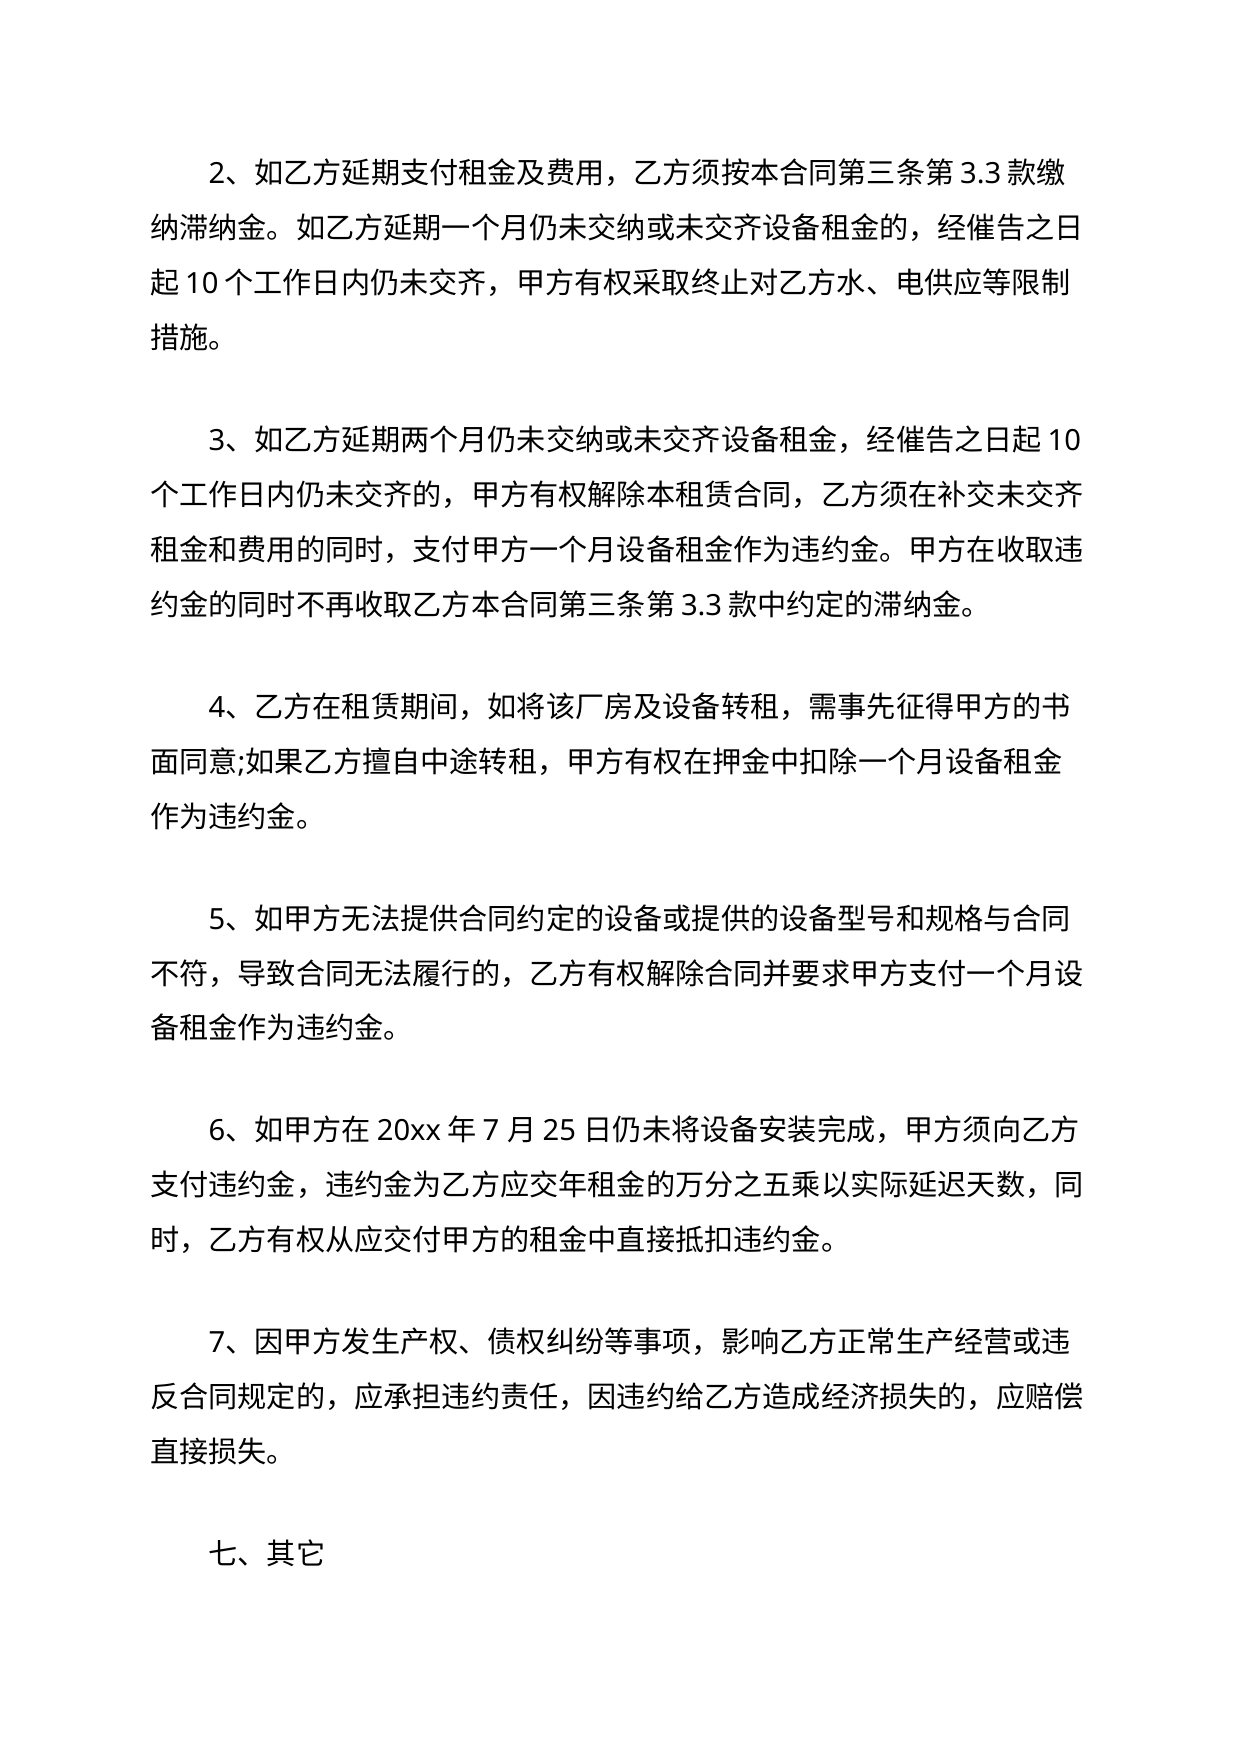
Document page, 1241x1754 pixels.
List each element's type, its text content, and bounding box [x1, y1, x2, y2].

text 3、如乙方延期两个月仍未交纳或未交齐设备租金，经催告之日起10个工作日内仍未交齐的，甲方有权解除本租赁合同，乙方须在补交未交齐租金和费用的同时，支付甲方一个月设备租金作为违约金。甲方在收取违约金的同时不再收取乙方本合同第三条第3.3款中约定的滞纳金。 [150, 417, 1090, 624]
text 7、因甲方发生产权、债权纠纷等事项，影响乙方正常生产经营或违反合同规定的，应承担违约责任，因违约给乙方造成经济损失的，应赔偿直接损失。 [150, 1318, 1090, 1471]
text 6、如甲方在20xx年 7 月 25 日仍未将设备安装完成，甲方须向乙方支付违约金，违约金为乙方应交年租金的万分之五乘以实际延迟天数，同时，乙方有权从应交付甲方的租金中直接抵扣违约金。 [150, 1107, 1090, 1259]
text 2、如乙方延期支付租金及费用，乙方须按本合同第三条第3.3款缴纳滞纳金。如乙方延期一个月仍未交纳或未交齐设备租金的，经催告之日起10个工作日内仍未交齐，甲方有权采取终止对乙方水、电供应等限制措施。 [150, 150, 1090, 357]
text 5、如甲方无法提供合同约定的设备或提供的设备型号和规格与合同不符，导致合同无法履行的，乙方有权解除合同并要求甲方支付一个月设备租金作为违约金。 [150, 895, 1090, 1047]
text 4、乙方在租赁期间，如将该厂房及设备转租，需事先征得甲方的书面同意;如果乙方擅自中途转租，甲方有权在押金中扣除一个月设备租金作为违约金。 [150, 683, 1090, 836]
text 七、其它 [150, 1530, 1090, 1572]
